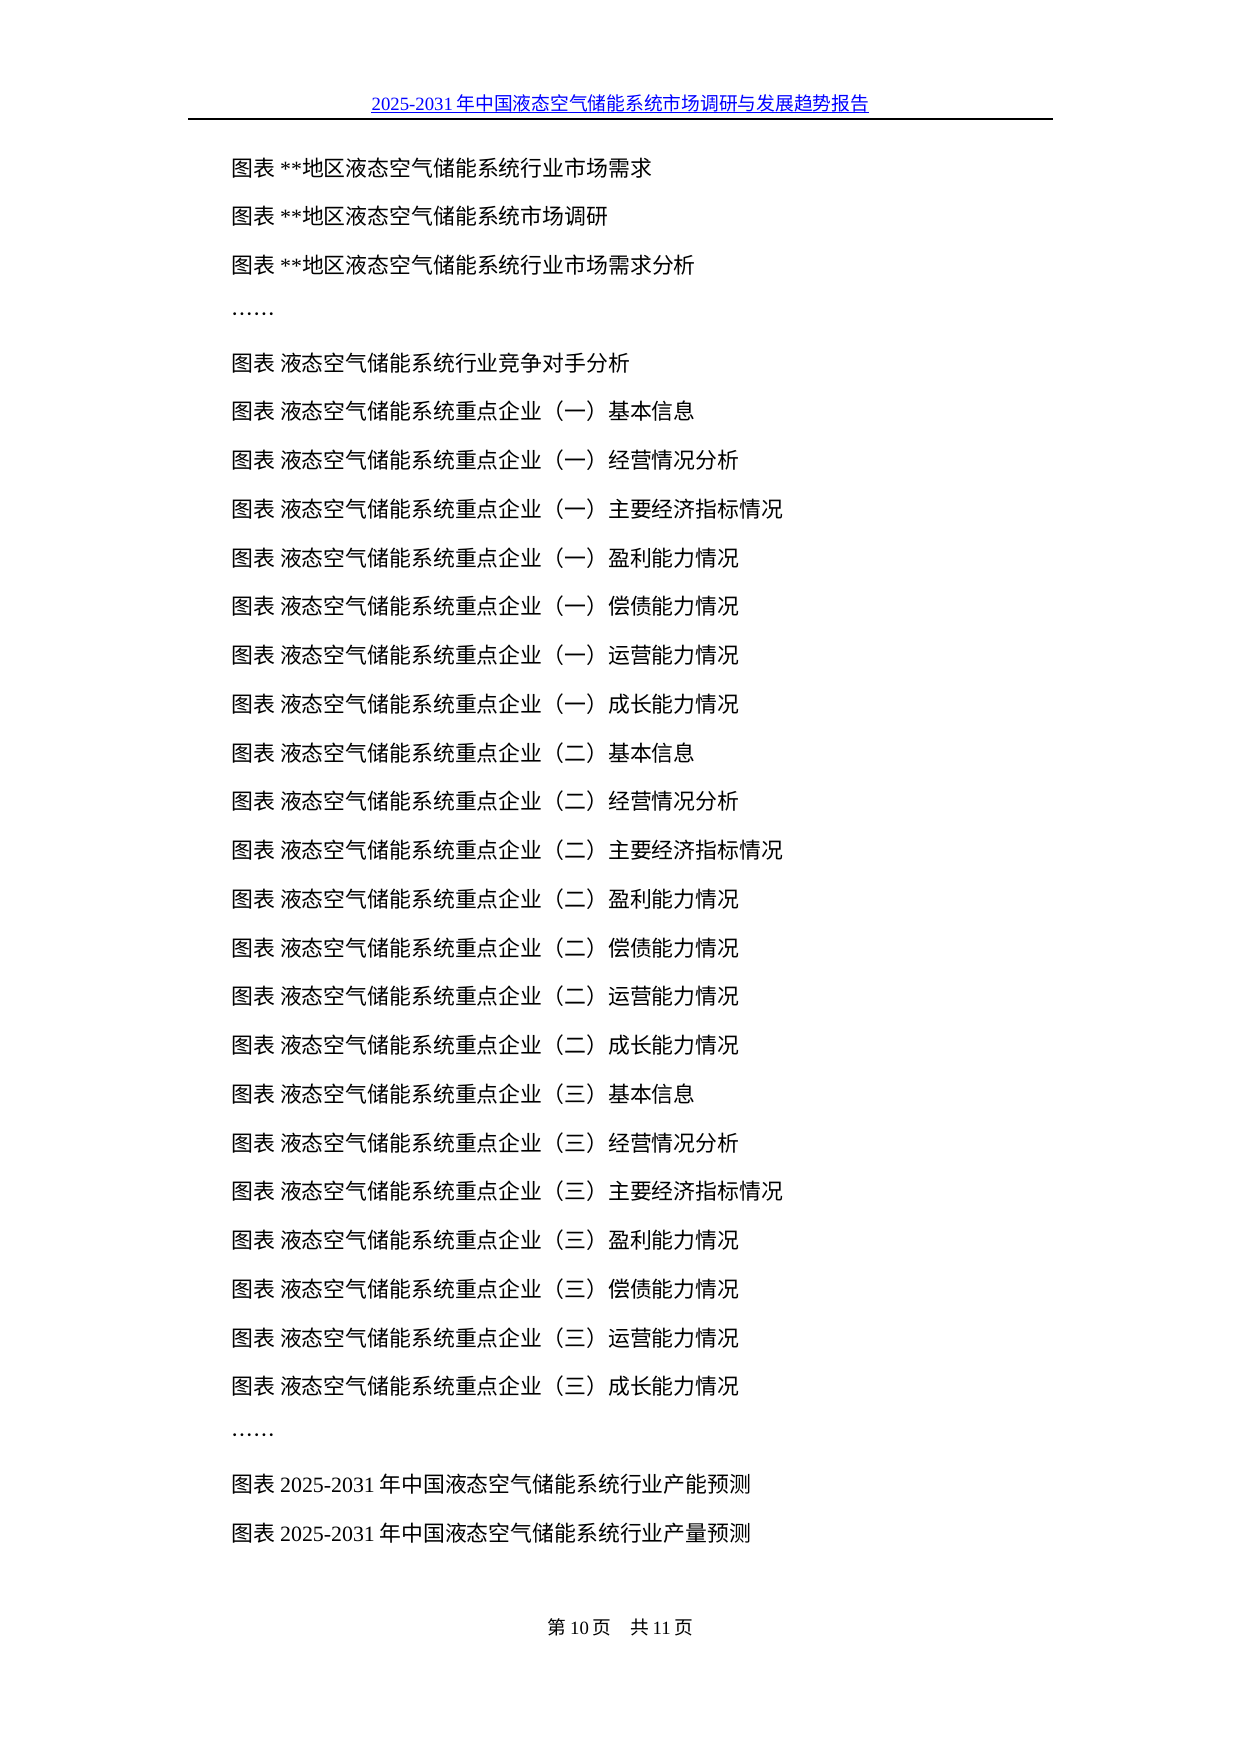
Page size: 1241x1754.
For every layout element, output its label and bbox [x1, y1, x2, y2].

text [187, 150, 1053, 1548]
